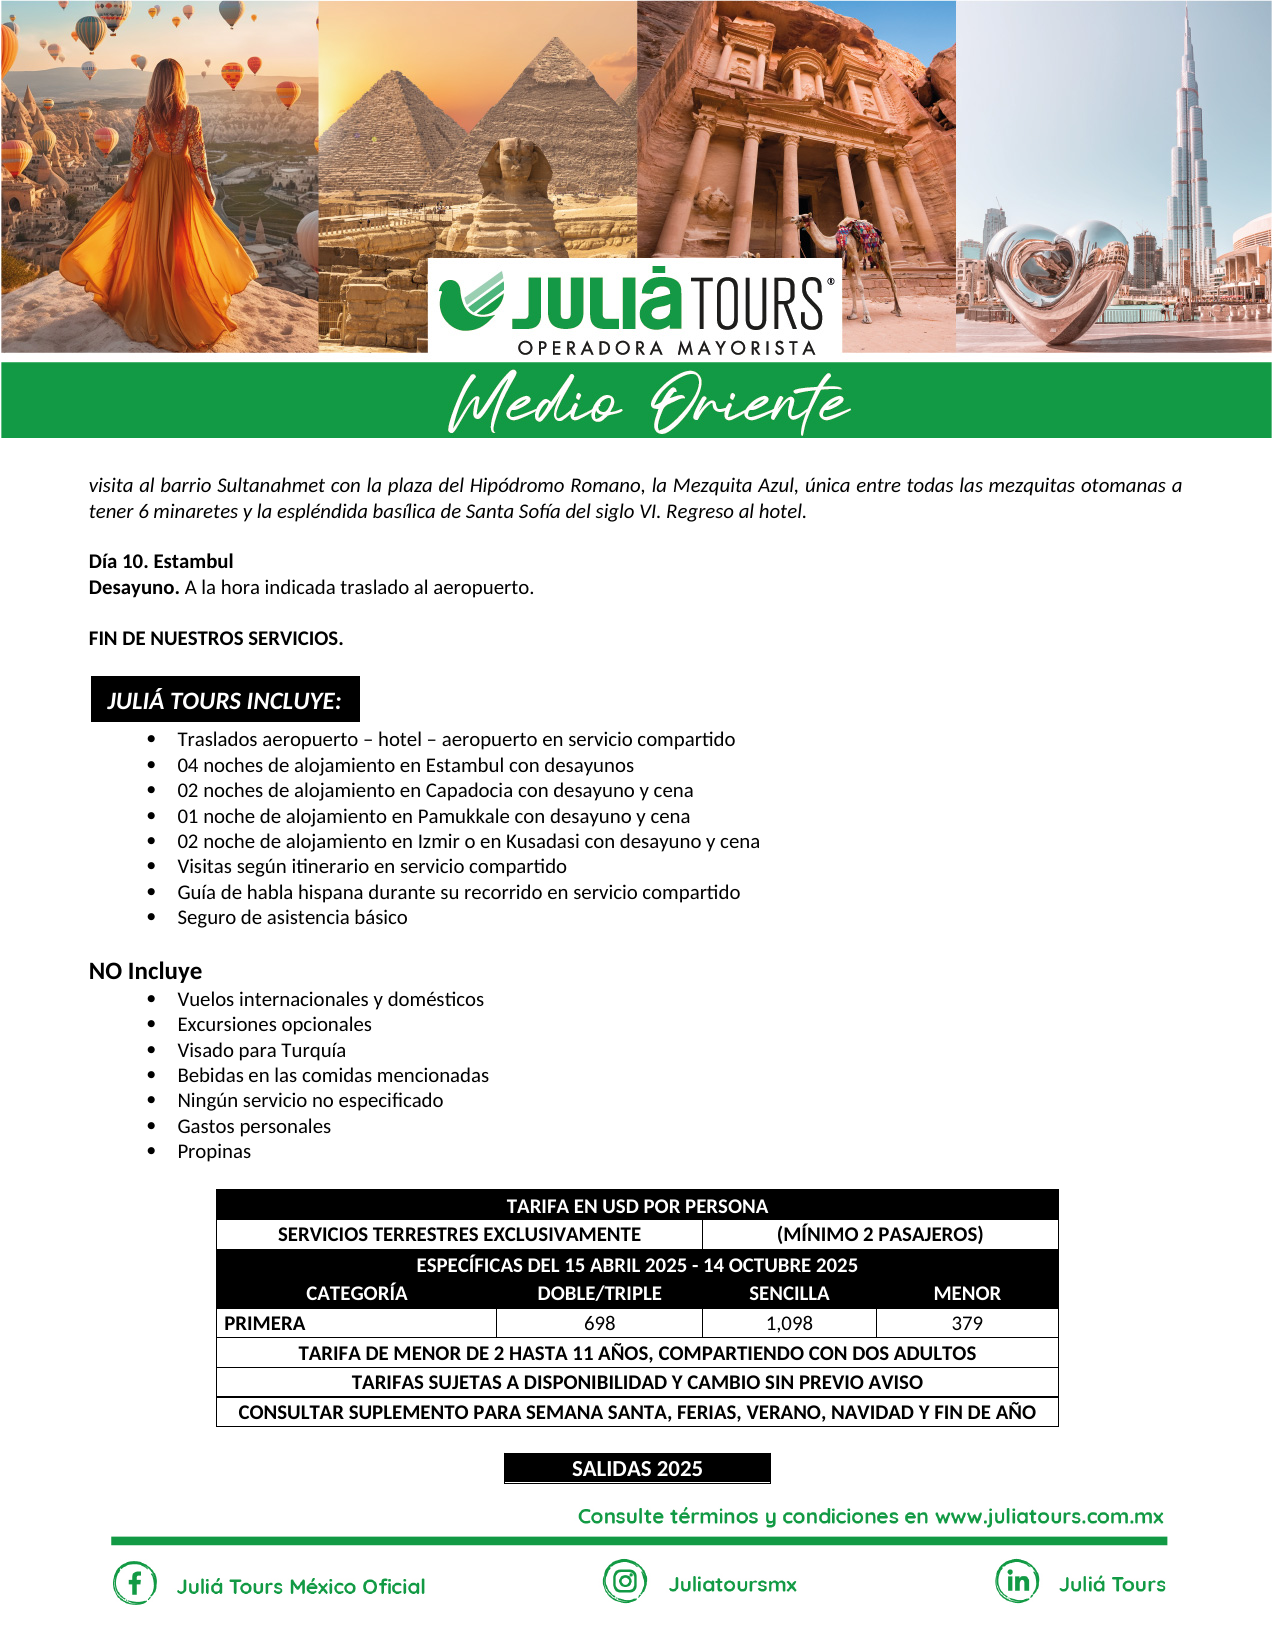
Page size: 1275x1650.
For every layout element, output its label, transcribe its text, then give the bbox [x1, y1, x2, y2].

list Bebidas en las comidas mencionadas [148, 1062, 1186, 1088]
list Gastos personales [148, 1113, 1186, 1138]
table_cell CONSULTAR SUPLEMENTO PARA SEMANA SANTA, FERIAS, VERANO, NAVIDAD Y FIN DE AÑO [217, 1398, 1058, 1426]
list Seguro de asistencia básico [148, 904, 1186, 930]
list Ningún servicio no especificado [148, 1088, 1186, 1113]
list 02 noche de alojamiento en Izmir o en Kusadasi con desayuno y cena [148, 828, 1186, 854]
list Vuelos internacionales y domésticos [148, 986, 1186, 1011]
text NO Incluye [89, 955, 1186, 986]
text Desayuno. A la hora indicada traslado al aeropuerto. [89, 574, 1186, 599]
table_cell ESPECÍFICAS DEL 15 ABRIL 2025 - 14 OCTUBRE 2025 [217, 1250, 1058, 1278]
list 04 noches de alojamiento en Estambul con desayunos [148, 752, 1186, 777]
list Guía de habla hispana durante su recorrido en servicio compartido [148, 879, 1186, 904]
list 02 noches de alojamiento en Capadocia con desayuno y cena [148, 777, 1186, 803]
table_cell MENOR [877, 1279, 1058, 1308]
table_cell TARIFAS SUJETAS A DISPONIBILIDAD Y CAMBIO SIN PREVIO AVISO [217, 1368, 1058, 1396]
list Visitas según itinerario en servicio compartido [148, 854, 1186, 879]
list Traslados aeropuerto – hotel – aeropuerto en servicio compartido [148, 727, 1186, 752]
table_cell (MÍNIMO 2 PASAJEROS) [703, 1220, 1058, 1248]
table_cell CATEGORÍA [217, 1279, 496, 1308]
table_cell 1,098 [703, 1309, 876, 1337]
picture [5, 1488, 1275, 1630]
text Día 10. Estambul [89, 549, 1186, 574]
list Excursiones opcionales [148, 1011, 1186, 1037]
list 01 noche de alojamiento en Pamukkale con desayuno y cena [148, 803, 1186, 828]
list Propinas [148, 1138, 1186, 1164]
table_cell 698 [497, 1309, 702, 1337]
table_cell SENCILLA [703, 1279, 876, 1308]
table_cell 379 [877, 1309, 1058, 1337]
table_header SALIDAS 2025 [505, 1454, 770, 1482]
table_cell DOBLE/TRIPLE [497, 1279, 702, 1308]
list Visado para Turquía [148, 1037, 1186, 1062]
table_header TARIFA EN USD POR PERSONA [217, 1190, 1058, 1219]
table_cell PRIMERA [217, 1309, 496, 1337]
table_cell SERVICIOS TERRESTRES EXCLUSIVAMENTE [217, 1220, 702, 1248]
text FIN DE NUESTROS SERVICIOS. [89, 625, 1186, 650]
table_cell TARIFA DE MENOR DE 2 HASTA 11 AÑOS, COMPARTIENDO CON DOS ADULTOS [217, 1338, 1058, 1367]
